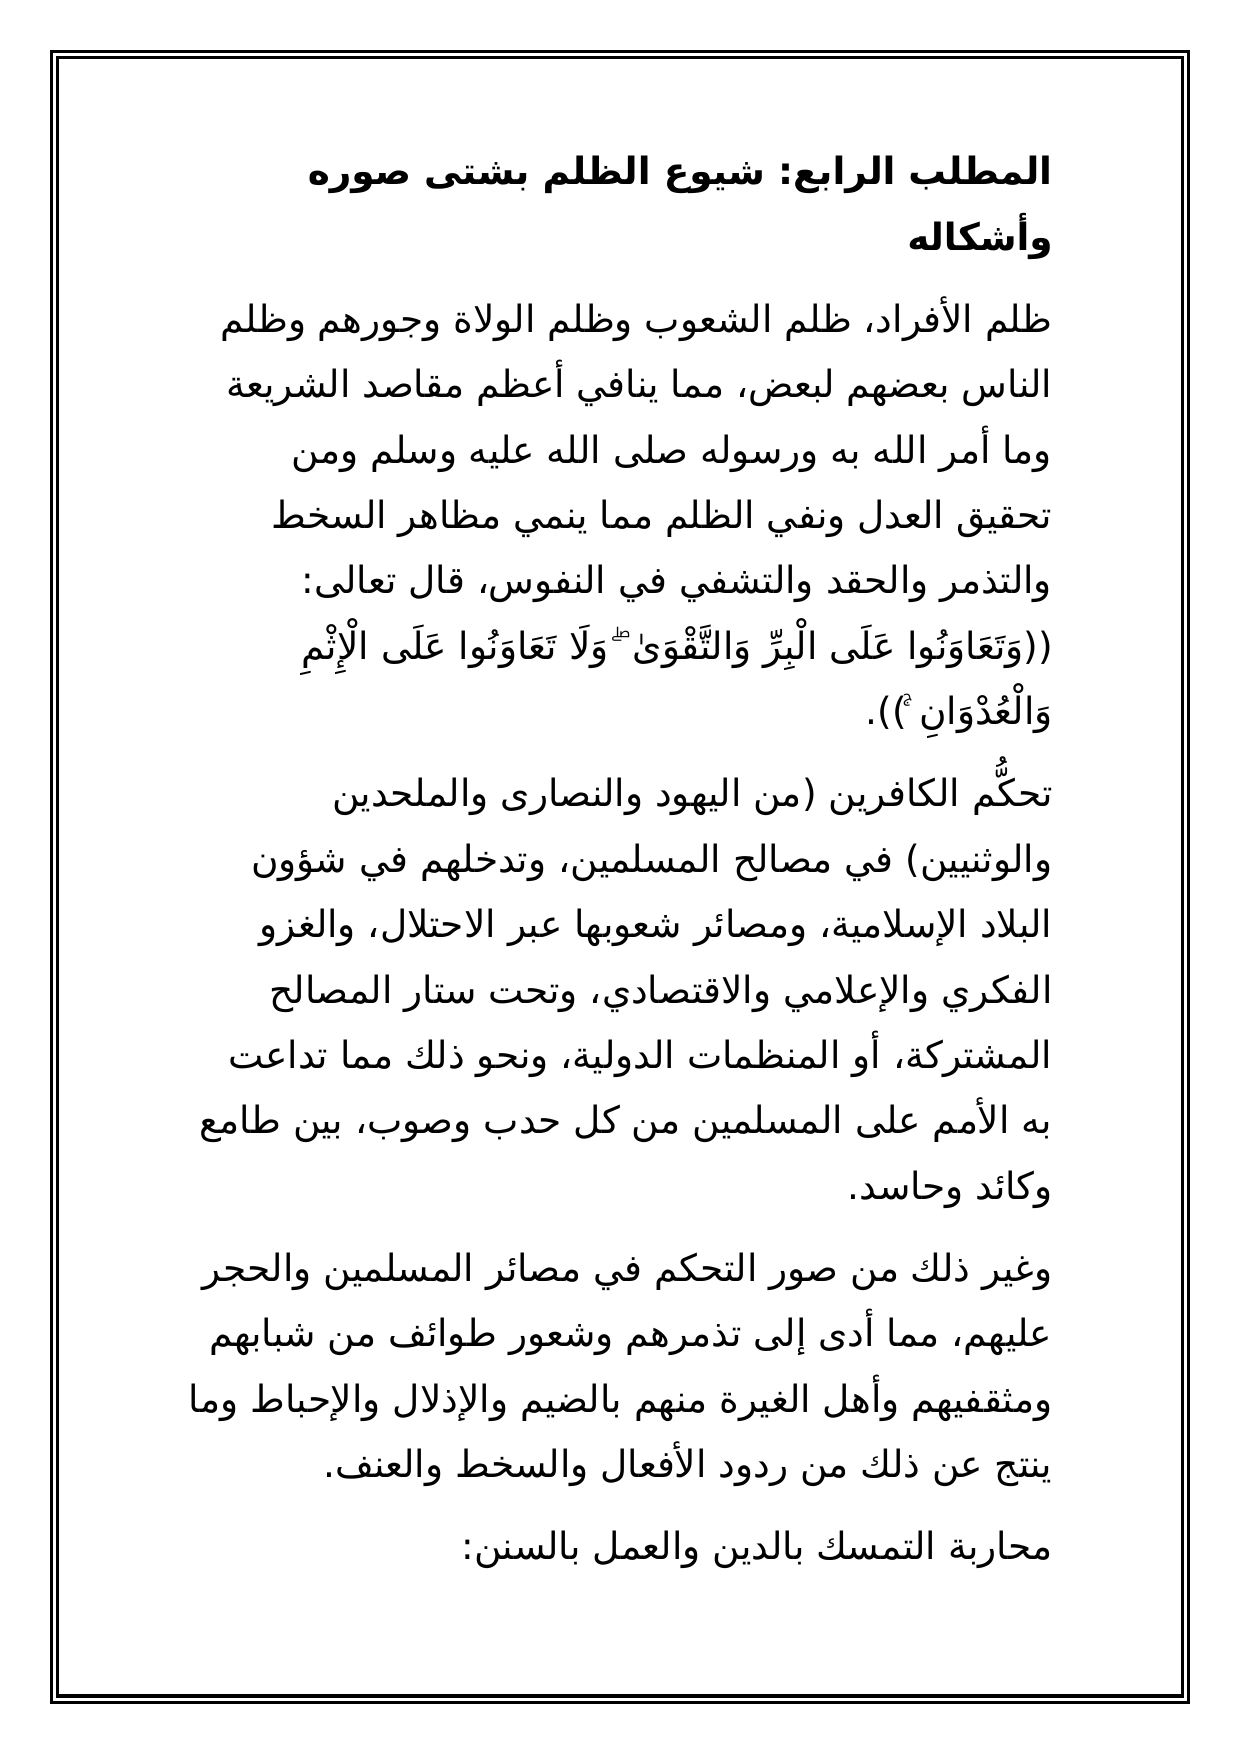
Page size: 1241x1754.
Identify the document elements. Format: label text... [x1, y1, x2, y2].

text محاربة التمسك بالدين والعمل بالسنن: [187, 1525, 1053, 1569]
text المطلب الرابع: شيوع الظلم بشتى صوره وأشكاله [187, 150, 1053, 259]
text تحكُّم الكافرين (من اليهود والنصارى والملحدين والوثنيين) في مصالح المسلمين، وتدخلهم في شؤون البلاد الإسلامية، ومصائر شعوبها عبر الاحتلال، والغزو الفكري والإعلامي والاقتصادي، وتحت ستار المصالح المشتركة، أو المنظمات الدولية، ونحو ذلك مما تداعت به الأمم على المسلمين من كل حدب وصوب، بين طامع وكائد وحاسد. [187, 772, 1053, 1208]
text ظلم الأفراد، ظلم الشعوب وظلم الولاة وجورهم وظلم الناس بعضهم لبعض، مما ينافي أعظم مقاصد الشريعة وما أمر الله به ورسوله صلى الله عليه وسلم ومن تحقيق العدل ونفي الظلم مما ينمي مظاهر السخط والتذمر والحقد والتشفي في النفوس، قال تعالى: ((وَتَعَاوَنُوا عَلَى الْبِرِّ وَالتَّقْوَىٰ ۖ وَلَا تَعَاوَنُوا عَلَى الْإِثْمِ وَالْعُدْوَانِ ۚ)). [187, 297, 1053, 734]
text وغير ذلك من صور التحكم في مصائر المسلمين والحجر عليهم، مما أدى إلى تذمرهم وشعور طوائف من شبابهم ومثقفيهم وأهل الغيرة منهم بالضيم والإذلال والإحباط وما ينتج عن ذلك من ردود الأفعال والسخط والعنف. [187, 1247, 1053, 1487]
